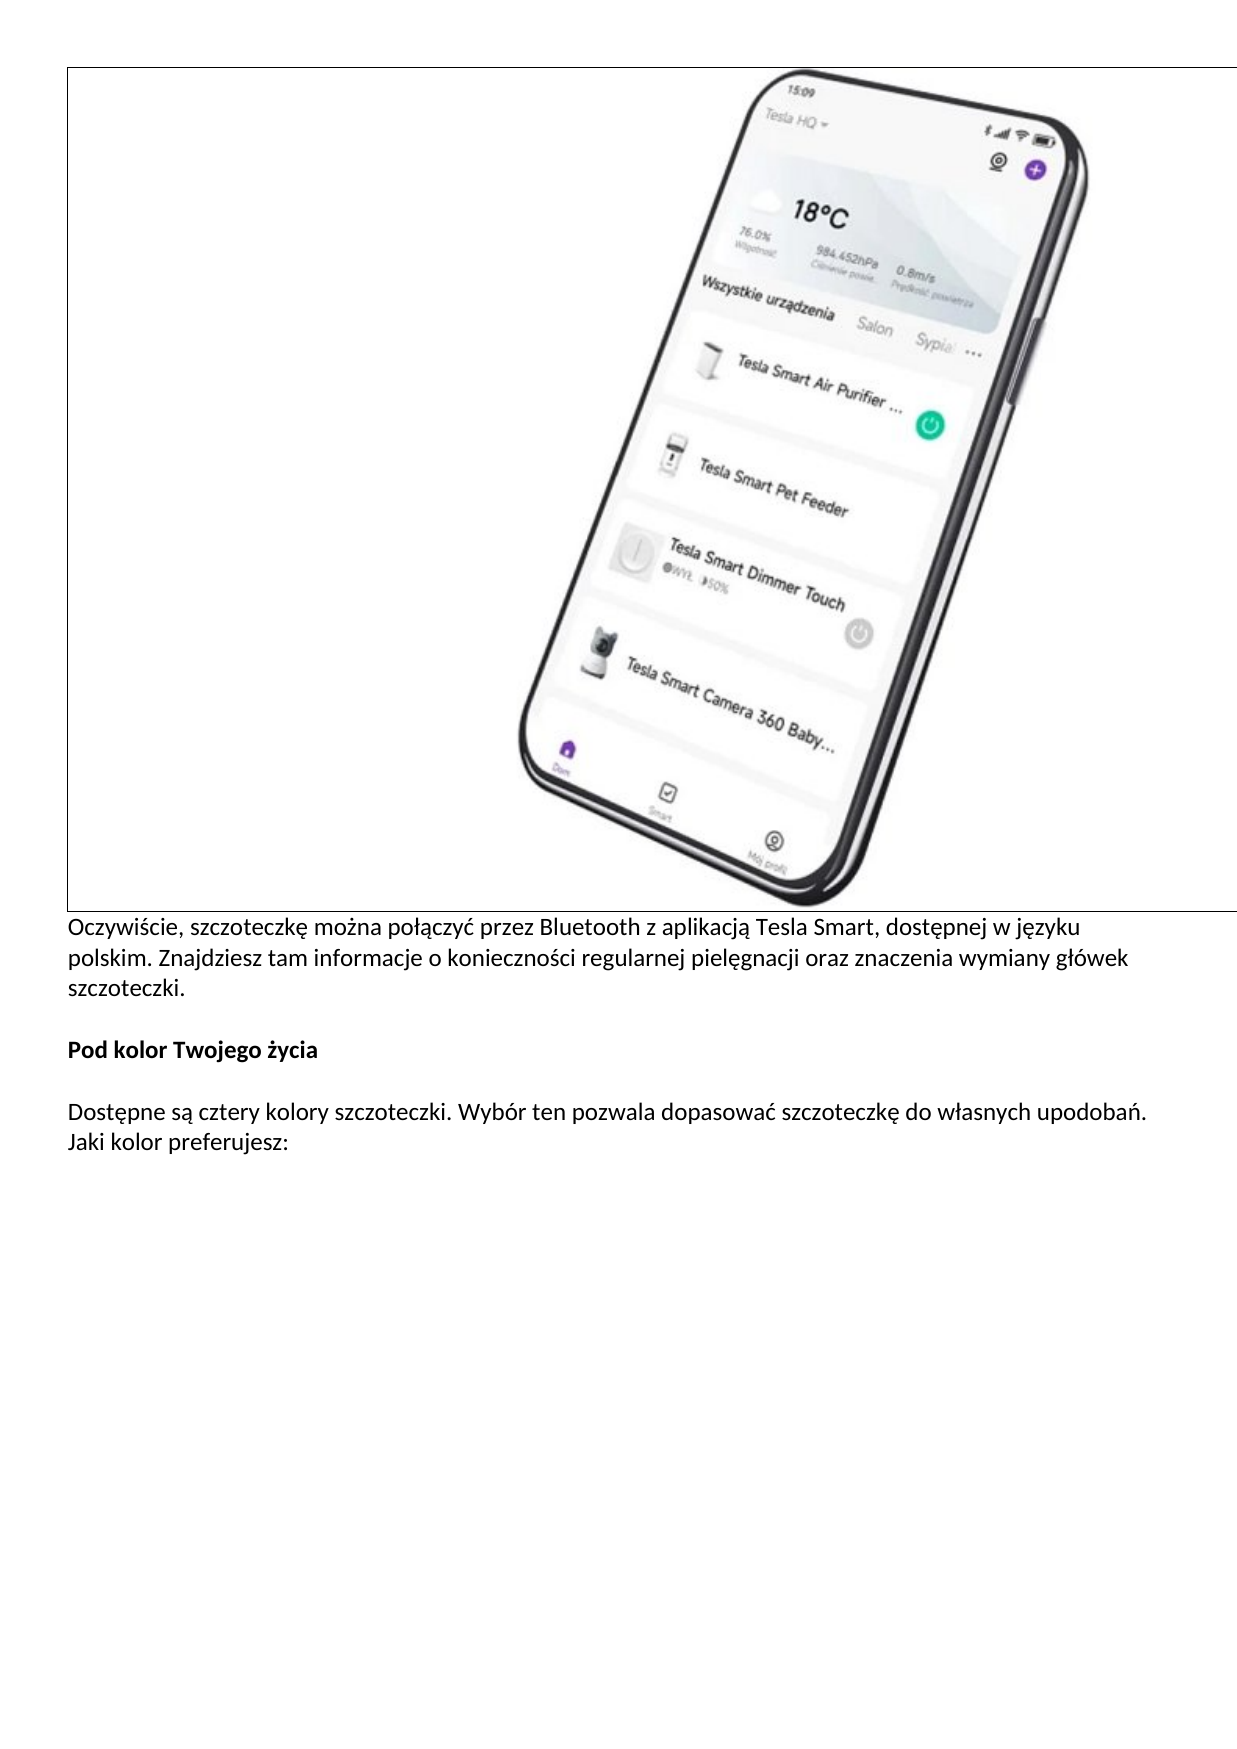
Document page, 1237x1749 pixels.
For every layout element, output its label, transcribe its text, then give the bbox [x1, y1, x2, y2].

picture [68, 68, 1237, 911]
text Dostępne są cztery kolory szczoteczki. Wybór ten pozwala dopasować szczoteczkę do własnych upodobań. Jaki kolor preferujesz: [68, 1096, 1169, 1157]
text Pod kolor Twojego życia [68, 1034, 1169, 1065]
text Oczywiście, szczoteczkę można połączyć przez Bluetooth z aplikacją Tesla Smart, dostępnej w języku polskim. Znajdziesz tam informacje o konieczności regularnej pielęgnacji oraz znaczenia wymiany główek szczoteczki. [68, 912, 1169, 1003]
